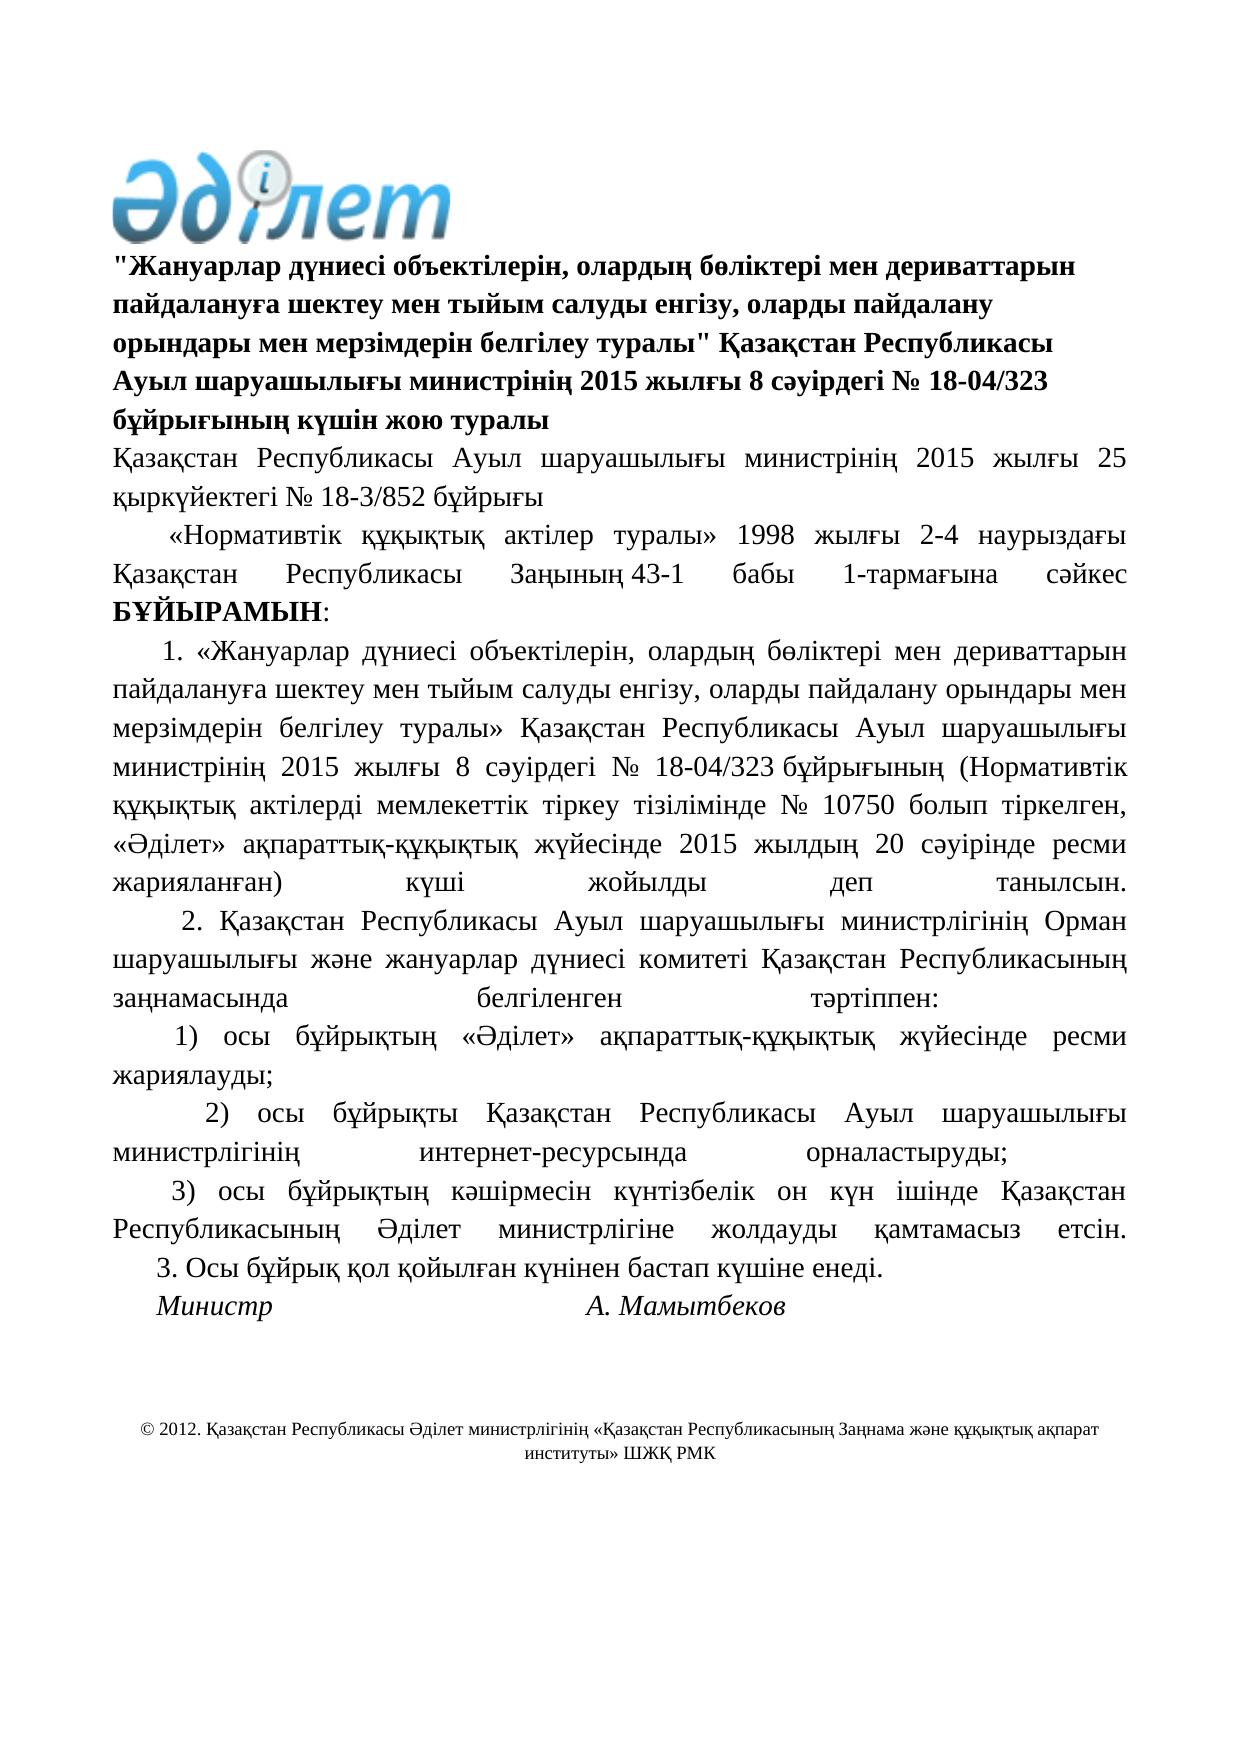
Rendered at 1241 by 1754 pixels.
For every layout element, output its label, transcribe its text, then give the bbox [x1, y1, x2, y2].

text Қазақстан Республикасы Ауыл шаруашылығы министрінің 2015 жылғы 25 қыркүйектегі № 18-3/852 бұйрығы [112, 440, 1128, 512]
text «Нормативтік құқықтық актілер туралы» 1998 жылғы 2-4 наурыздағы Қазақстан Республикасы Заңының 43-1 бабы 1-тармағына сәйкес БҰЙЫРАМЫН: 1. «Жануарлар дүниесі объектілерін, олардың бөліктері мен дериваттарын пайдалануға шектеу мен тыйым салуды енгізу, оларды пайдалану орындары мен мерзімдерін белгілеу туралы» Қазақстан Республикасы Ауыл шаруашылығы министрінің 2015 жылғы 8 сәуірдегі № 18-04/323 бұйрығының (Нормативтік құқықтық актілерді мемлекеттік тіркеу тізілімінде № 10750 болып тіркелген, «Әділет» ақпараттық-құқықтық жүйесінде 2015 жылдың 20 сәуірінде ресми жарияланған) күші жойылды деп танылсын. 2. Қазақстан Республикасы Ауыл шаруашылығы министрлігінің Орман шаруашылығы және жануарлар дүниесі комитеті Қазақстан Республикасының заңнамасында белгіленген тәртіппен: 1) осы бұйрықтың «Әділет» ақпараттық-құқықтық жүйесінде ресми жариялауды; 2) осы бұйрықты Қазақстан Республикасы Ауыл шаруашылығы министрлігінің интернет-ресурсында орналастыруды; 3) осы бұйрықтың кәшірмесін күнтізбелік он күн ішінде Қазақстан Республикасының Әділет министрлігіне жолдауды қамтамасыз етсін. 3. Осы бұйрық қол қойылған күнінен бастaп күшіне енеді. [112, 517, 1128, 1283]
text © 2012. Қазақстан Республикасы Әділет министрлігінің «Қазақстан Республикасының Заңнама және құқықтық ақпарат институты» ШЖҚ РМК [112, 1417, 1128, 1464]
text Министр А. Мамытбеков [112, 1288, 1128, 1322]
picture [112, 150, 451, 244]
text "Жануарлар дүниесі oбъeктілерін, олардың бөліктері мен дериваттарын пайдалануға шектеу мен тыйым салуды енгізу, оларды пайдалану орындары мен мерзімдерін белгілеу туралы" Қазақстан Республикасы Ауыл шаруашылығы министрінің 2015 жылғы 8 сәуірдегі № 18-04/323 бұйрығының күшін жою туралы [112, 248, 1128, 435]
